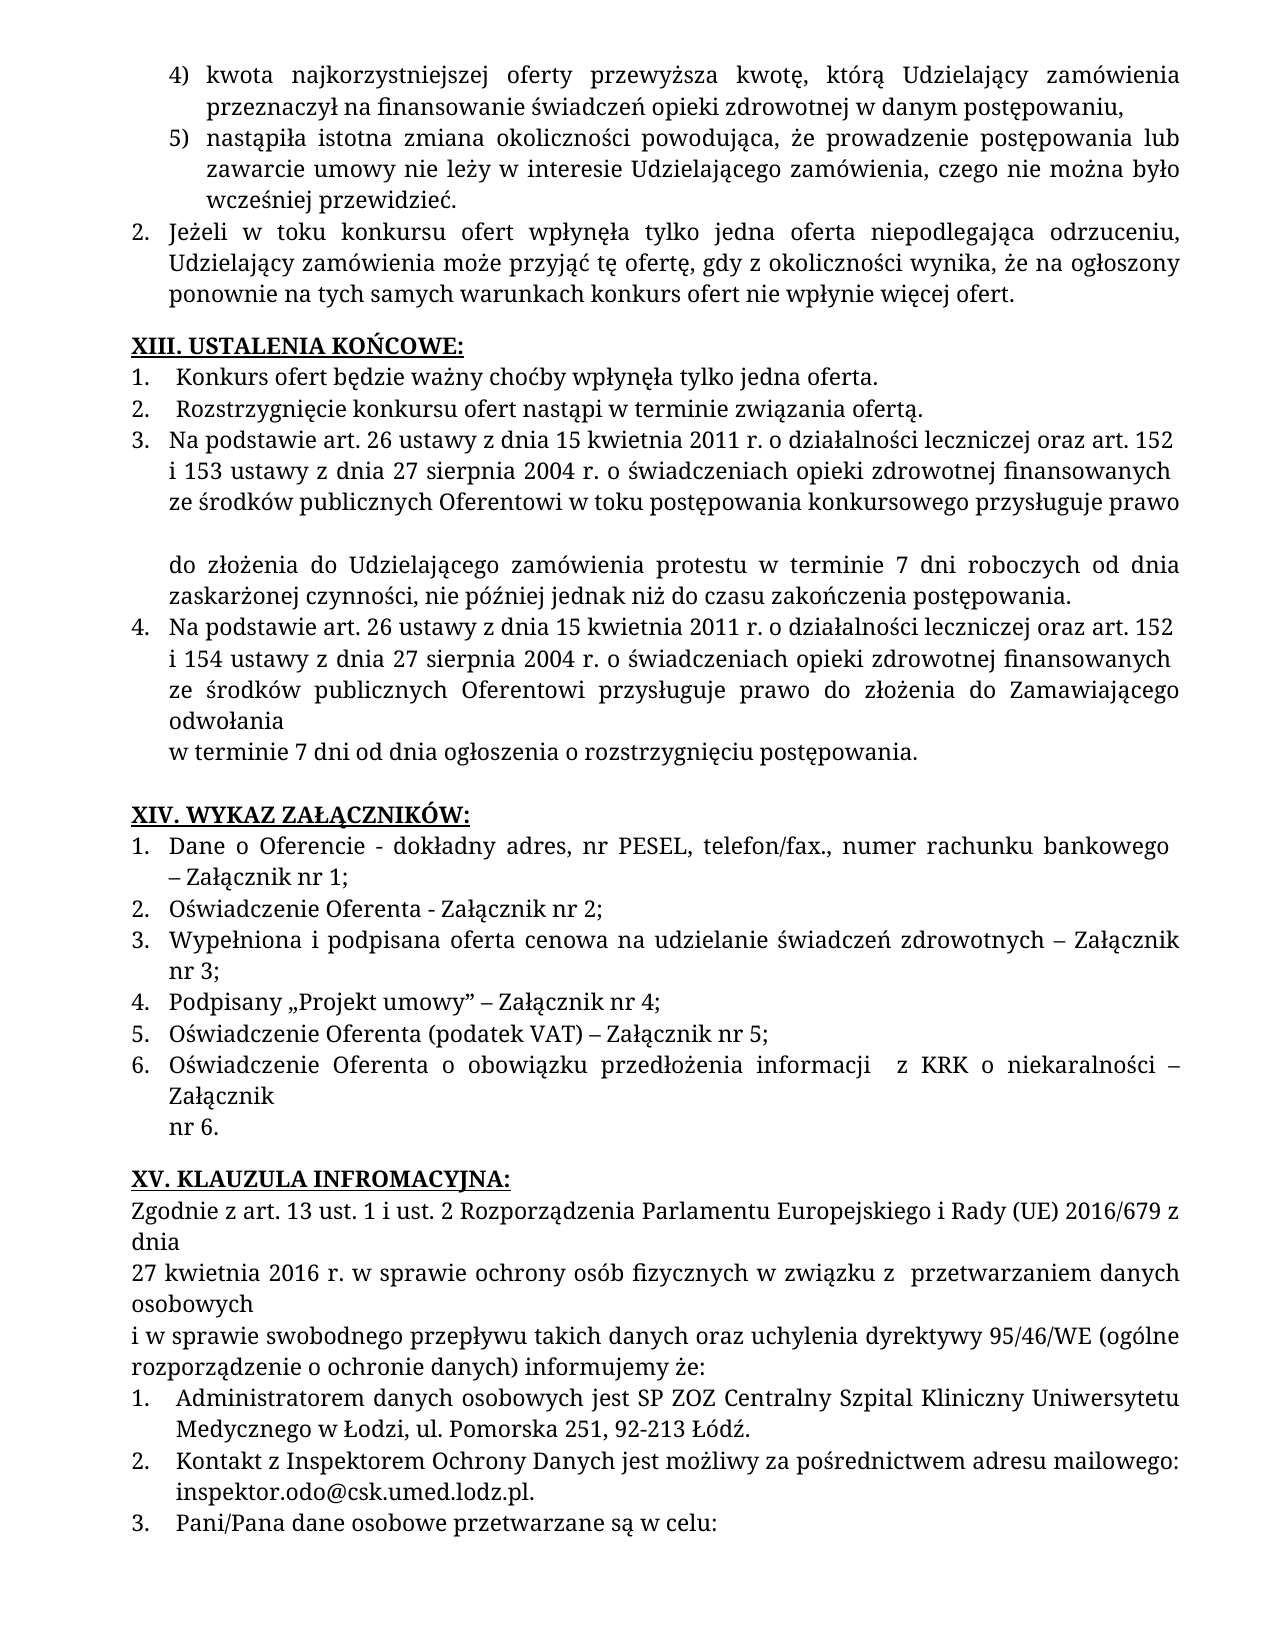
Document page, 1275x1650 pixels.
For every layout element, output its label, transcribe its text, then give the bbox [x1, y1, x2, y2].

list Konkurs ofert będzie ważny choćby wpłynęła tylko jedna oferta. [131, 361, 1181, 392]
list Oświadczenie Oferenta - Załącznik nr 2; [131, 892, 1181, 924]
text 4. Na podstawie art. 26 ustawy z dnia 15 kwietnia 2011 r. o działalności leczniczej oraz art. 152 i 154 ustawy z dnia 27 sierpnia 2004 r. o świadczeniach opieki zdrowotnej finansowanych ze środków publicznych Oferentowi przysługuje prawo do złożenia do Zamawiającego odwołania w terminie 7 dni od dnia ogłoszenia o rozstrzygnięciu postępowania. [131, 611, 1181, 767]
text XV. KLAUZULA INFROMACYJNA: [131, 1163, 1181, 1194]
list Oświadczenie Oferenta o obowiązku przedłożenia informacji z KRK o niekaralności – Załącznik nr 6. [131, 1049, 1181, 1142]
list Administratorem danych osobowych jest SP ZOZ Centralny Szpital Kliniczny Uniwersytetu Medycznego w Łodzi, ul. Pomorska 251, 92-213 Łódź. [131, 1382, 1181, 1444]
list Na podstawie art. 26 ustawy z dnia 15 kwietnia 2011 r. o działalności leczniczej oraz art. 152 i 153 ustawy z dnia 27 sierpnia 2004 r. o świadczeniach opieki zdrowotnej finansowanych ze środków publicznych Oferentowi w toku postępowania konkursowego przysługuje prawo do złożenia do Udzielającego zamówienia protestu w terminie 7 dni roboczych od dnia zaskarżonej czynności, nie później jednak niż do czasu zakończenia postępowania. [131, 424, 1181, 611]
list Kontakt z Inspektorem Ochrony Danych jest możliwy za pośrednictwem adresu mailowego: inspektor.odo@csk.umed.lodz.pl. [131, 1444, 1181, 1507]
list Podpisany „Projekt umowy” – Załącznik nr 4; [131, 986, 1181, 1017]
subtitle XIII. USTALENIA KOŃCOWE: [131, 330, 1181, 361]
list Wypełniona i podpisana oferta cenowa na udzielanie świadczeń zdrowotnych – Załącznik nr 3; [131, 924, 1181, 986]
list nastąpiła istotna zmiana okoliczności powodująca, że prowadzenie postępowania lub zawarcie umowy nie leży w interesie Udzielającego zamówienia, czego nie można było wcześniej przewidzieć. [169, 122, 1181, 215]
list Pani/Pana dane osobowe przetwarzane są w celu: [131, 1507, 1181, 1538]
list Rozstrzygnięcie konkursu ofert nastąpi w terminie związania ofertą. [131, 392, 1181, 424]
list Dane o Oferencie - dokładny adres, nr PESEL, telefon/fax., numer rachunku bankowego – Załącznik nr 1; [131, 830, 1181, 892]
text XIV. WYKAZ ZAŁĄCZNIKÓW: [131, 799, 1181, 830]
list Jeżeli w toku konkursu ofert wpłynęła tylko jedna oferta niepodlegająca odrzuceniu, Udzielający zamówienia może przyjąć tę ofertę, gdy z okoliczności wynika, że na ogłoszony ponownie na tych samych warunkach konkurs ofert nie wpłynie więcej ofert. [131, 215, 1181, 309]
text Zgodnie z art. 13 ust. 1 i ust. 2 Rozporządzenia Parlamentu Europejskiego i Rady (UE) 2016/679 z dnia 27 kwietnia 2016 r. w sprawie ochrony osób fizycznych w związku z przetwarzaniem danych osobowych i w sprawie swobodnego przepływu takich danych oraz uchylenia dyrektywy 95/46/WE (ogólne rozporządzenie o ochronie danych) informujemy że: [131, 1194, 1181, 1382]
list Oświadczenie Oferenta (podatek VAT) – Załącznik nr 5; [131, 1017, 1181, 1049]
list kwota najkorzystniejszej oferty przewyższa kwotę, którą Udzielający zamówienia przeznaczył na finansowanie świadczeń opieki zdrowotnej w danym postępowaniu, [169, 59, 1181, 122]
